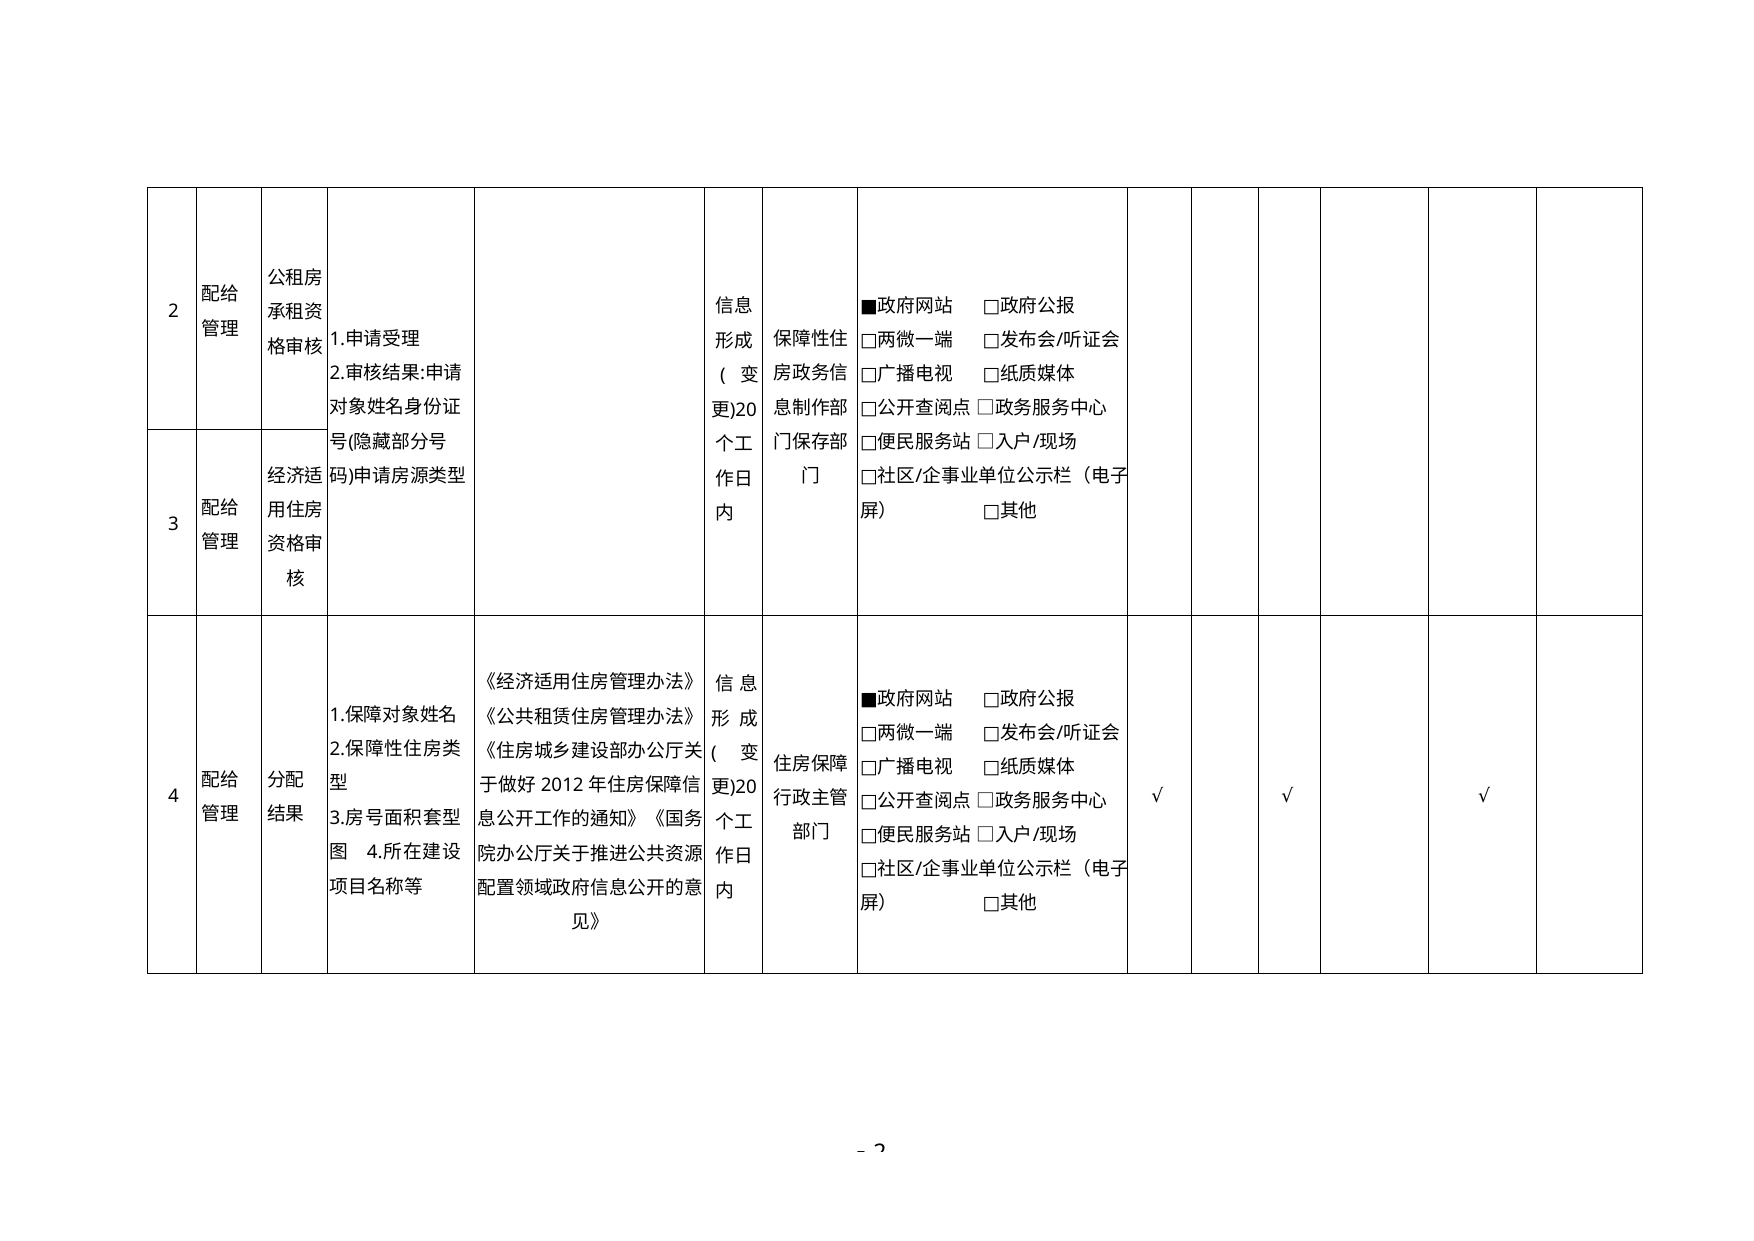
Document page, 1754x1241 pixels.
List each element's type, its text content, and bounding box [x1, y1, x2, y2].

table_cell 配给 管理 [197, 430, 261, 614]
table_header [1537, 188, 1642, 614]
table_header 2 [148, 188, 196, 429]
table_cell [1537, 616, 1642, 973]
table_header 公租房承租资格审核 [262, 188, 327, 429]
table_cell ■政府网站 □政府公报 □两微一端 □发布会/听证会 □广播电视 □纸质媒体 □公开查阅点 □政务服务中心 □便民服务站 □入户/现场 □社区/企事业单位公示栏（电子屏） □其他 [858, 616, 1127, 973]
table_cell √ [1128, 616, 1191, 973]
table_header [475, 188, 704, 614]
table_cell 3 [148, 430, 196, 614]
table_header [1128, 188, 1191, 614]
table_header ■政府网站 □政府公报 □两微一端 □发布会/听证会 □广播电视 □纸质媒体 □公开查阅点 □政务服务中心 □便民服务站 □入户/现场 □社区/企事业单位公示栏（电子屏） □其他 [858, 188, 1127, 614]
table_cell 分配 结果 [262, 616, 327, 973]
table_cell 信息形成(变更)20 个工作日内 [705, 616, 762, 973]
table_header [1429, 188, 1536, 614]
table_header 配给 管理 [197, 188, 261, 429]
table_header [1321, 188, 1428, 614]
table_cell [1192, 616, 1258, 973]
table_header [1259, 188, 1320, 614]
table_cell 《经济适用住房管理办法》 《公共租赁住房管理办法》 《住房城乡建设部办公厅关于做好 2012 年住房保障信息公开工作的通知》《国务院办公厅关于推进公共资源配置领域政府信息公开的意见》 [475, 616, 704, 973]
table_header 信息形成 (变更)20 个工作日内 [705, 188, 762, 614]
table_cell 4 [148, 616, 196, 973]
table_cell √ [1429, 616, 1536, 973]
table_cell [1321, 616, 1428, 973]
table_cell 经济适用住房资格审核 [262, 430, 327, 614]
table_cell √ [1259, 616, 1320, 973]
table_cell 住房保障行政主管部门 [763, 616, 857, 973]
table_header 1.申请受理 2.审核结果:申请对象姓名身份证号(隐藏部分号 码)申请房源类型 [328, 188, 474, 614]
table_header [1192, 188, 1258, 614]
table_cell 配给 管理 [197, 616, 261, 973]
table_header 保障性住房政务信息制作部门保存部门 [763, 188, 857, 614]
table_cell 1.保障对象姓名 2.保障性住房类型 3.房号面积套型图 4.所在建设项目名称等 [328, 616, 474, 973]
